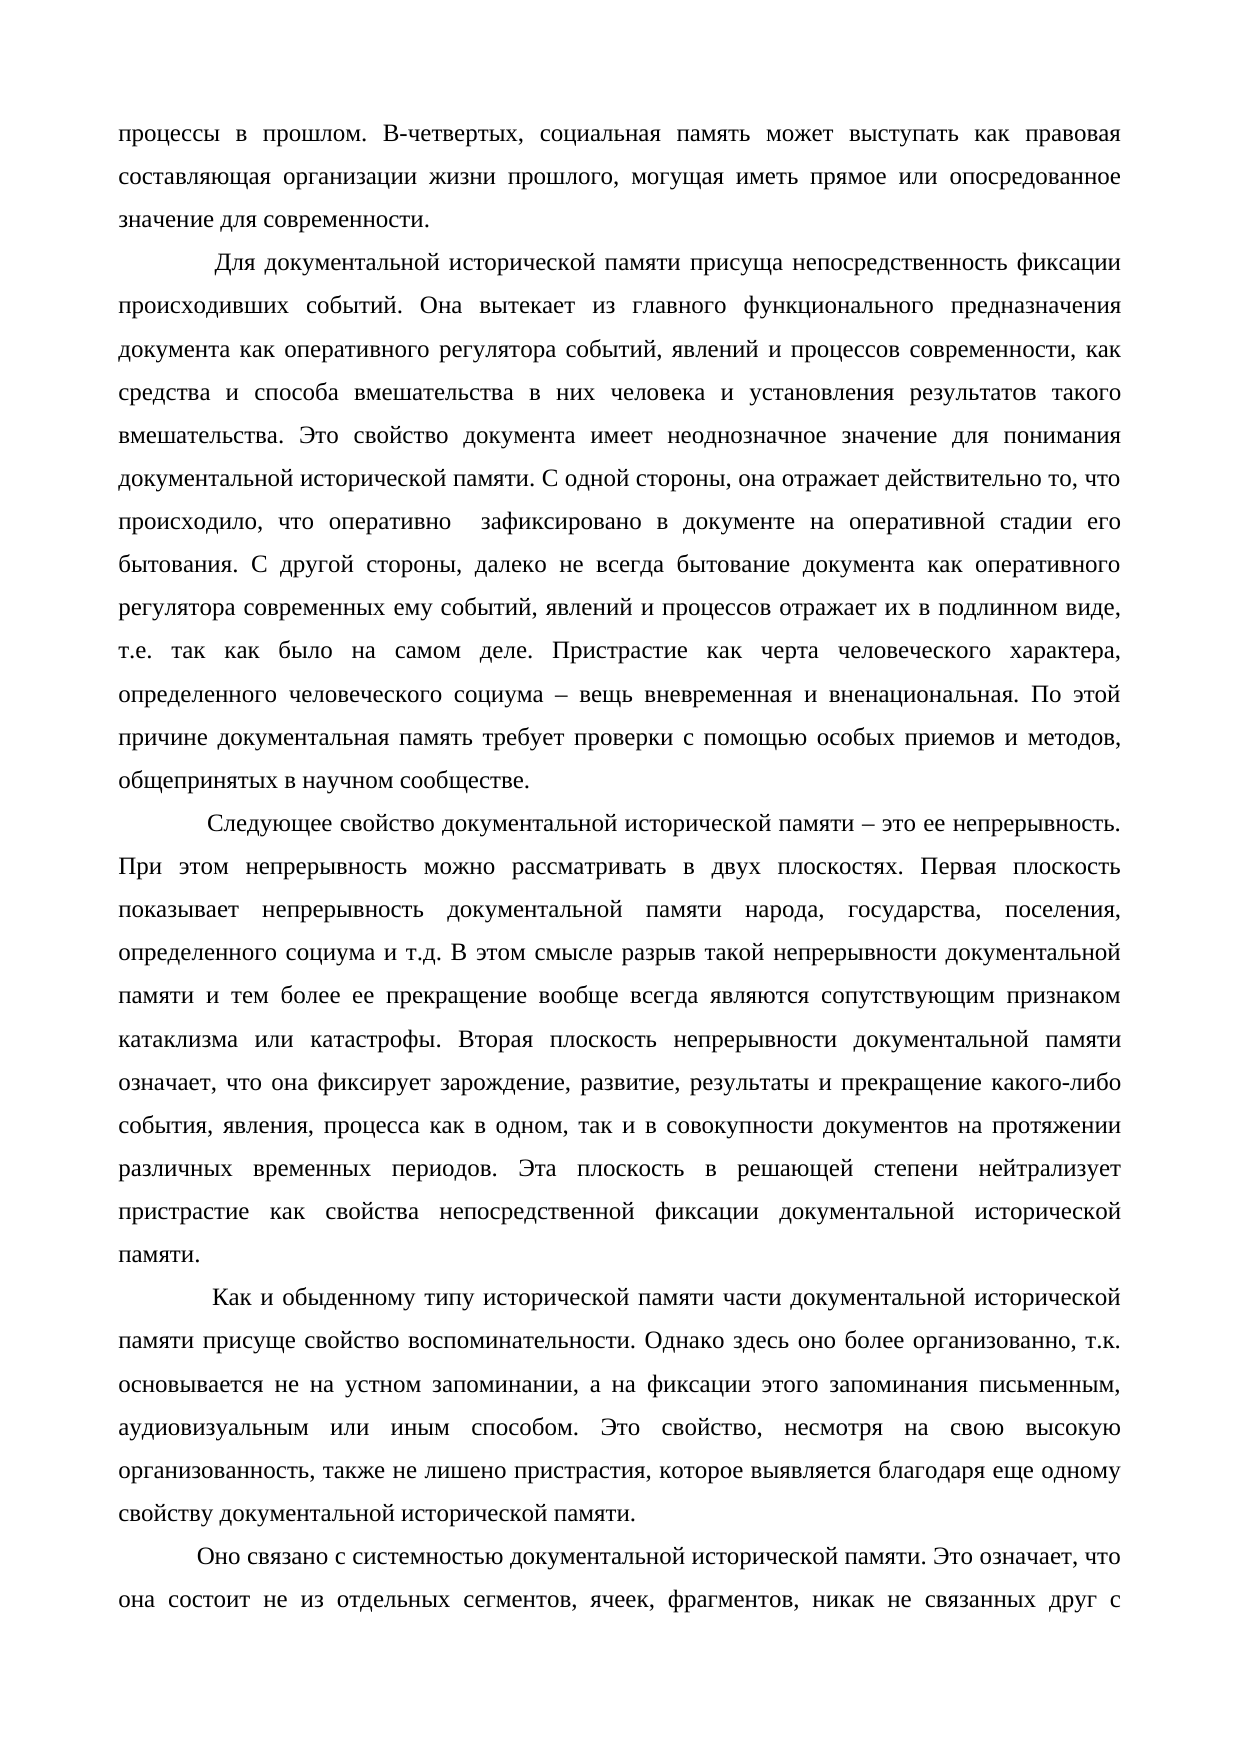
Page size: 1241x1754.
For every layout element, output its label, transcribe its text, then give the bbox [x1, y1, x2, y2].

text Как и обыденному типу исторической памяти части документальной исторической памяти присуще свойство воспоминательности. Однако здесь оно более организованно, т.к. основывается не на устном запоминании, а на фиксации этого запоминания письменным, аудиовизуальным или иным способом. Это свойство, несмотря на свою высокую организованность, также не лишено пристрастия, которое выявляется благодаря еще одному свойству документальной исторической памяти. [118, 1282, 1122, 1527]
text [118, 1541, 1122, 1613]
text Для документальной исторической памяти присуща непосредственность фиксации происходивших событий. Она вытекает из главного функционального предназначения документа как оперативного регулятора событий, явлений и процессов современности, как средства и способа вмешательства в них человека и установления результатов такого вмешательства. Это свойство документа имеет неоднозначное значение для понимания документальной исторической памяти. С одной стороны, она отражает действительно то, что происходило, что оперативно зафиксировано в документе на оперативной стадии его бытования. С другой стороны, далеко не всегда бытование документа как оперативного регулятора современных ему событий, явлений и процессов отражает их в подлинном виде, т.е. так как было на самом деле. Пристрастие как черта человеческого характера, определенного человеческого социума – вещь вневременная и вненациональная. По этой причине документальная память требует проверки с помощью особых приемов и методов, общепринятых в научном сообществе. [118, 247, 1122, 794]
text Следующее свойство документальной исторической памяти – это ее непрерывность. При этом непрерывность можно рассматривать в двух плоскостях. Первая плоскость показывает непрерывность документальной памяти народа, государства, поселения, определенного социума и т.д. В этом смысле разрыв такой непрерывности документальной памяти и тем более ее прекращение вообще всегда являются сопутствующим признаком катаклизма или катастрофы. Вторая плоскость непрерывности документальной памяти означает, что она фиксирует зарождение, развитие, результаты и прекращение какого-либо события, явления, процесса как в одном, так и в совокупности документов на протяжении различных временных периодов. Эта плоскость в решающей степени нейтрализует пристрастие как свойства непосредственной фиксации документальной исторической памяти. [118, 808, 1122, 1268]
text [118, 118, 1122, 233]
